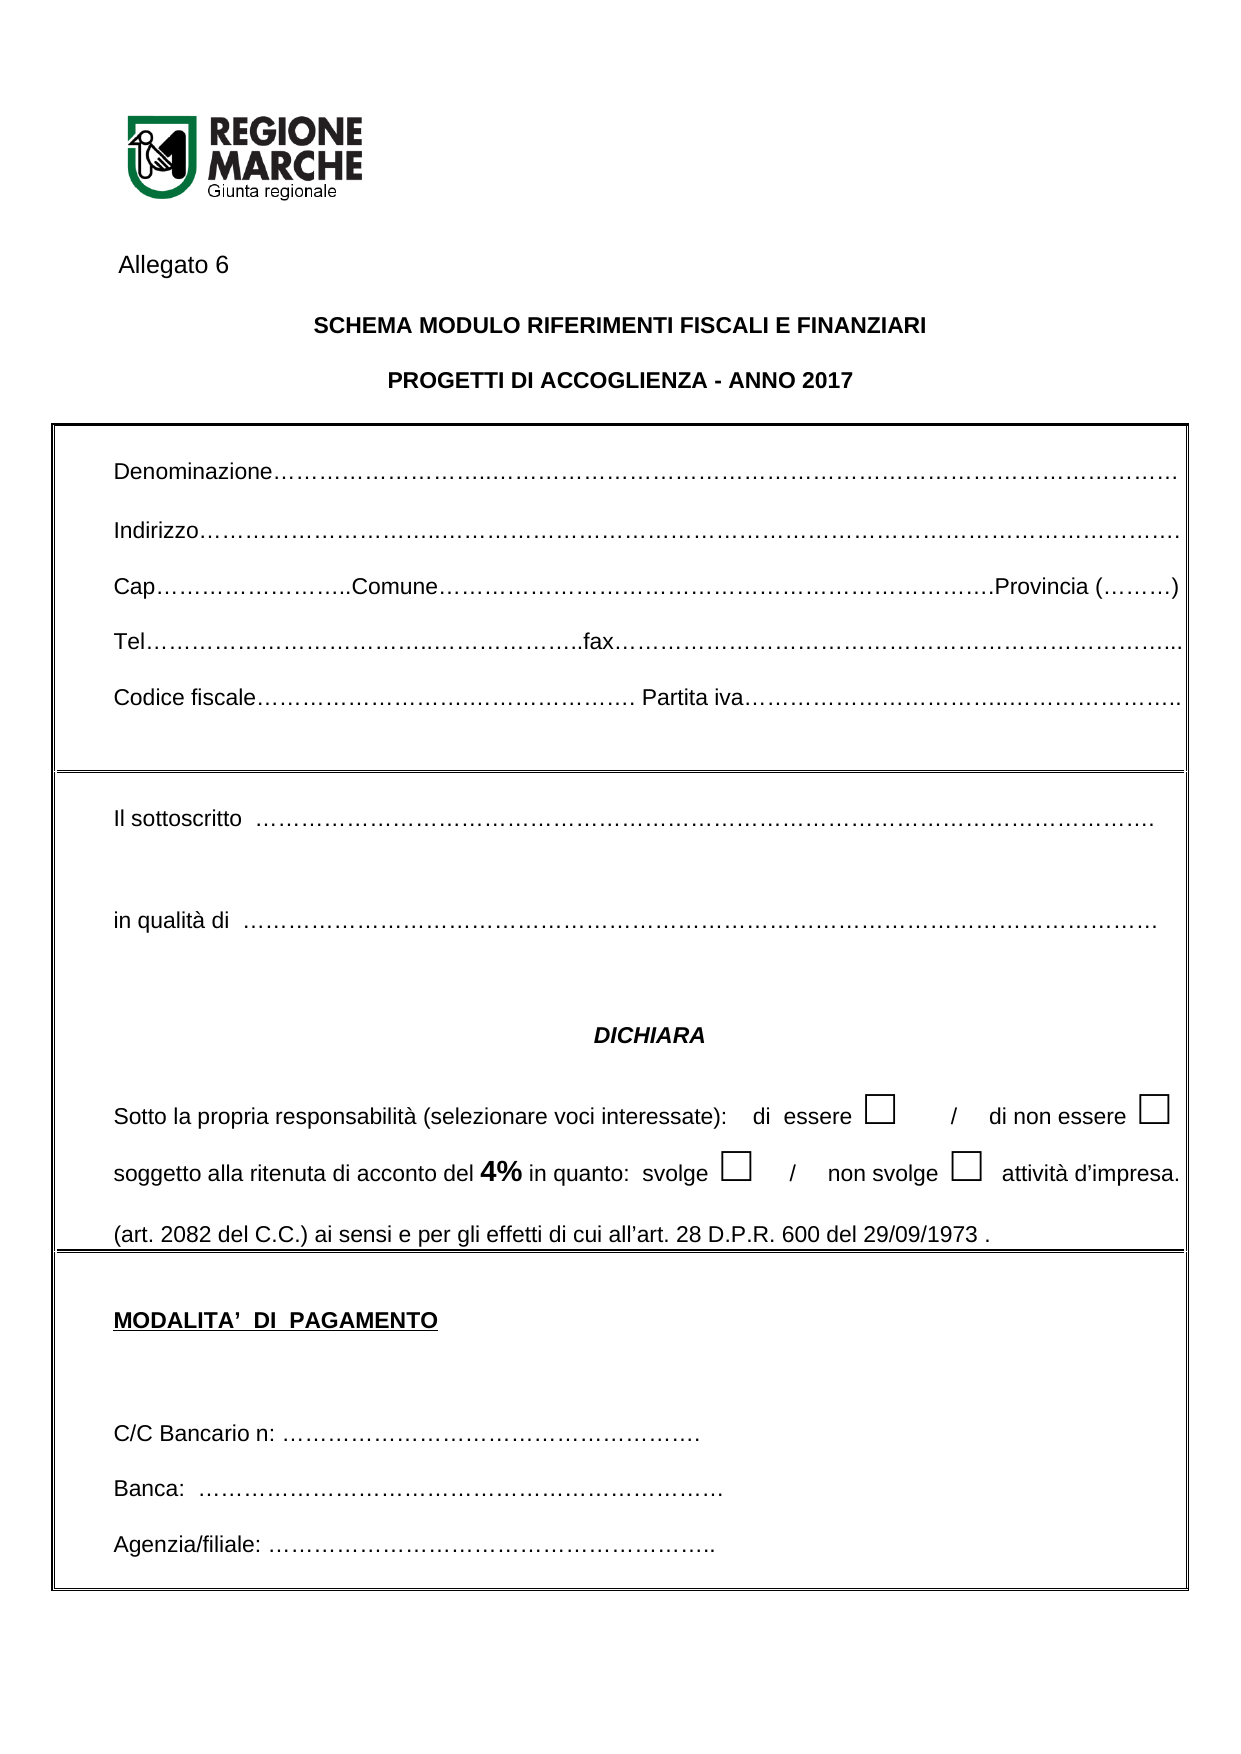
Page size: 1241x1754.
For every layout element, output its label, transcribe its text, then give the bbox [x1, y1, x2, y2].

picture [126, 113, 369, 201]
text Allegato 6 [118, 250, 1122, 278]
text SCHEMA MODULO RIFERIMENTI FISCALI E FINANZIARI [118, 312, 1122, 338]
table_header Denominazione………………………..……………………………………………………………………………… Indirizzo…………………………..……………………………………………………………………………………. Cap……………………..Comune……………………………………………………………….Provincia (………) Tel………………………………..………………..fax………………………………………………………………... Codice fiscale……………………….…………………. Partita iva……………………………..………………….. [55, 426, 1186, 770]
text PROGETTI DI ACCOGLIENZA - ANNO 2017 [118, 367, 1122, 394]
table_cell Il sottoscritto ………………………………………………………………………………………………………. in qualità di ………………………………………………………………………………………………………… DICHIARA Sotto la propria responsabilità (selezionare voci interessate): di essere □ / di non essere □ soggetto alla ritenuta di acconto del 4% in quanto: svolge □ / non svolge □ attività d’impresa. (art. 2082 del C.C.) ai sensi e per gli effetti di cui all’art. 28 D.P.R. 600 del 29/09/1973 . [53, 770, 1187, 1249]
